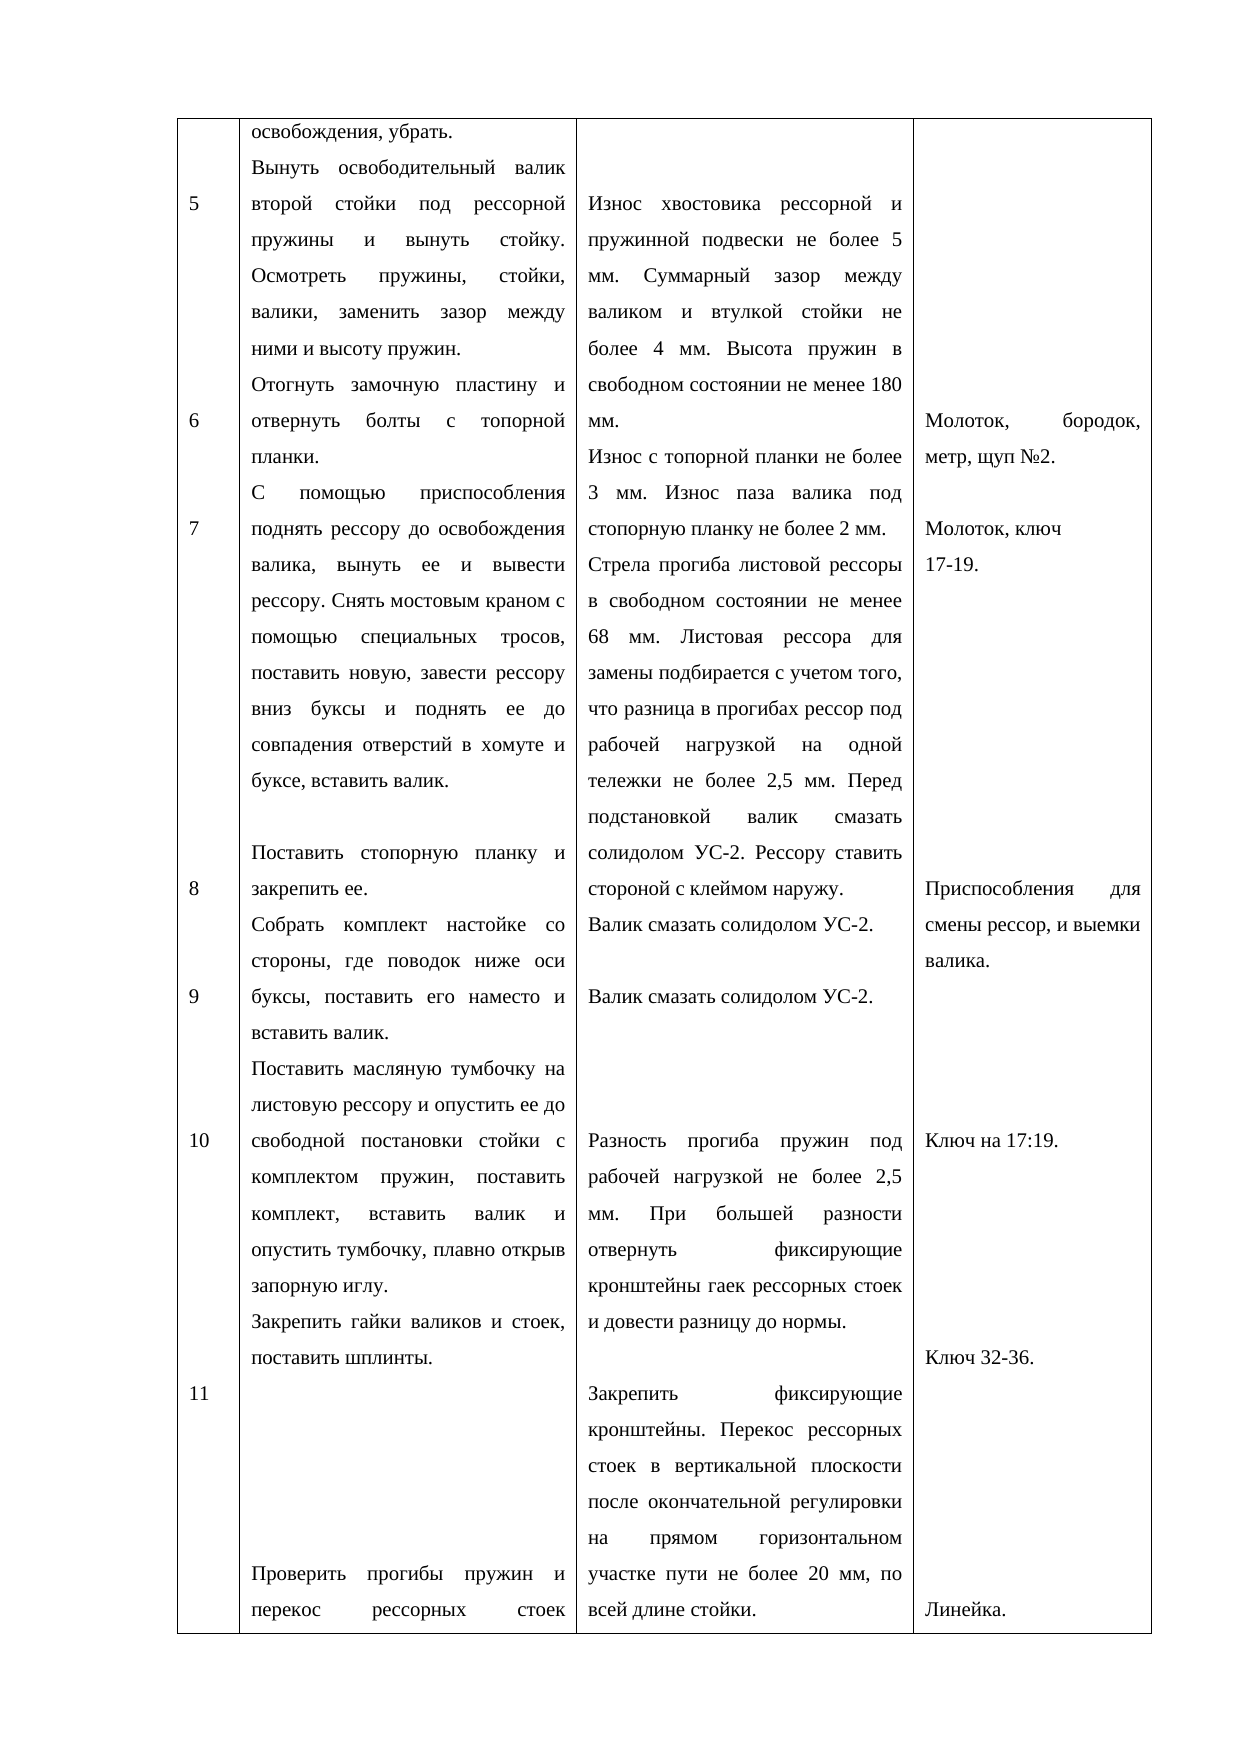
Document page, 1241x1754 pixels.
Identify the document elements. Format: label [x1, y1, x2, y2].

table_cell [240, 119, 576, 1633]
table_cell [914, 119, 1151, 1633]
table_cell [178, 119, 239, 1633]
table_cell [577, 119, 913, 1633]
